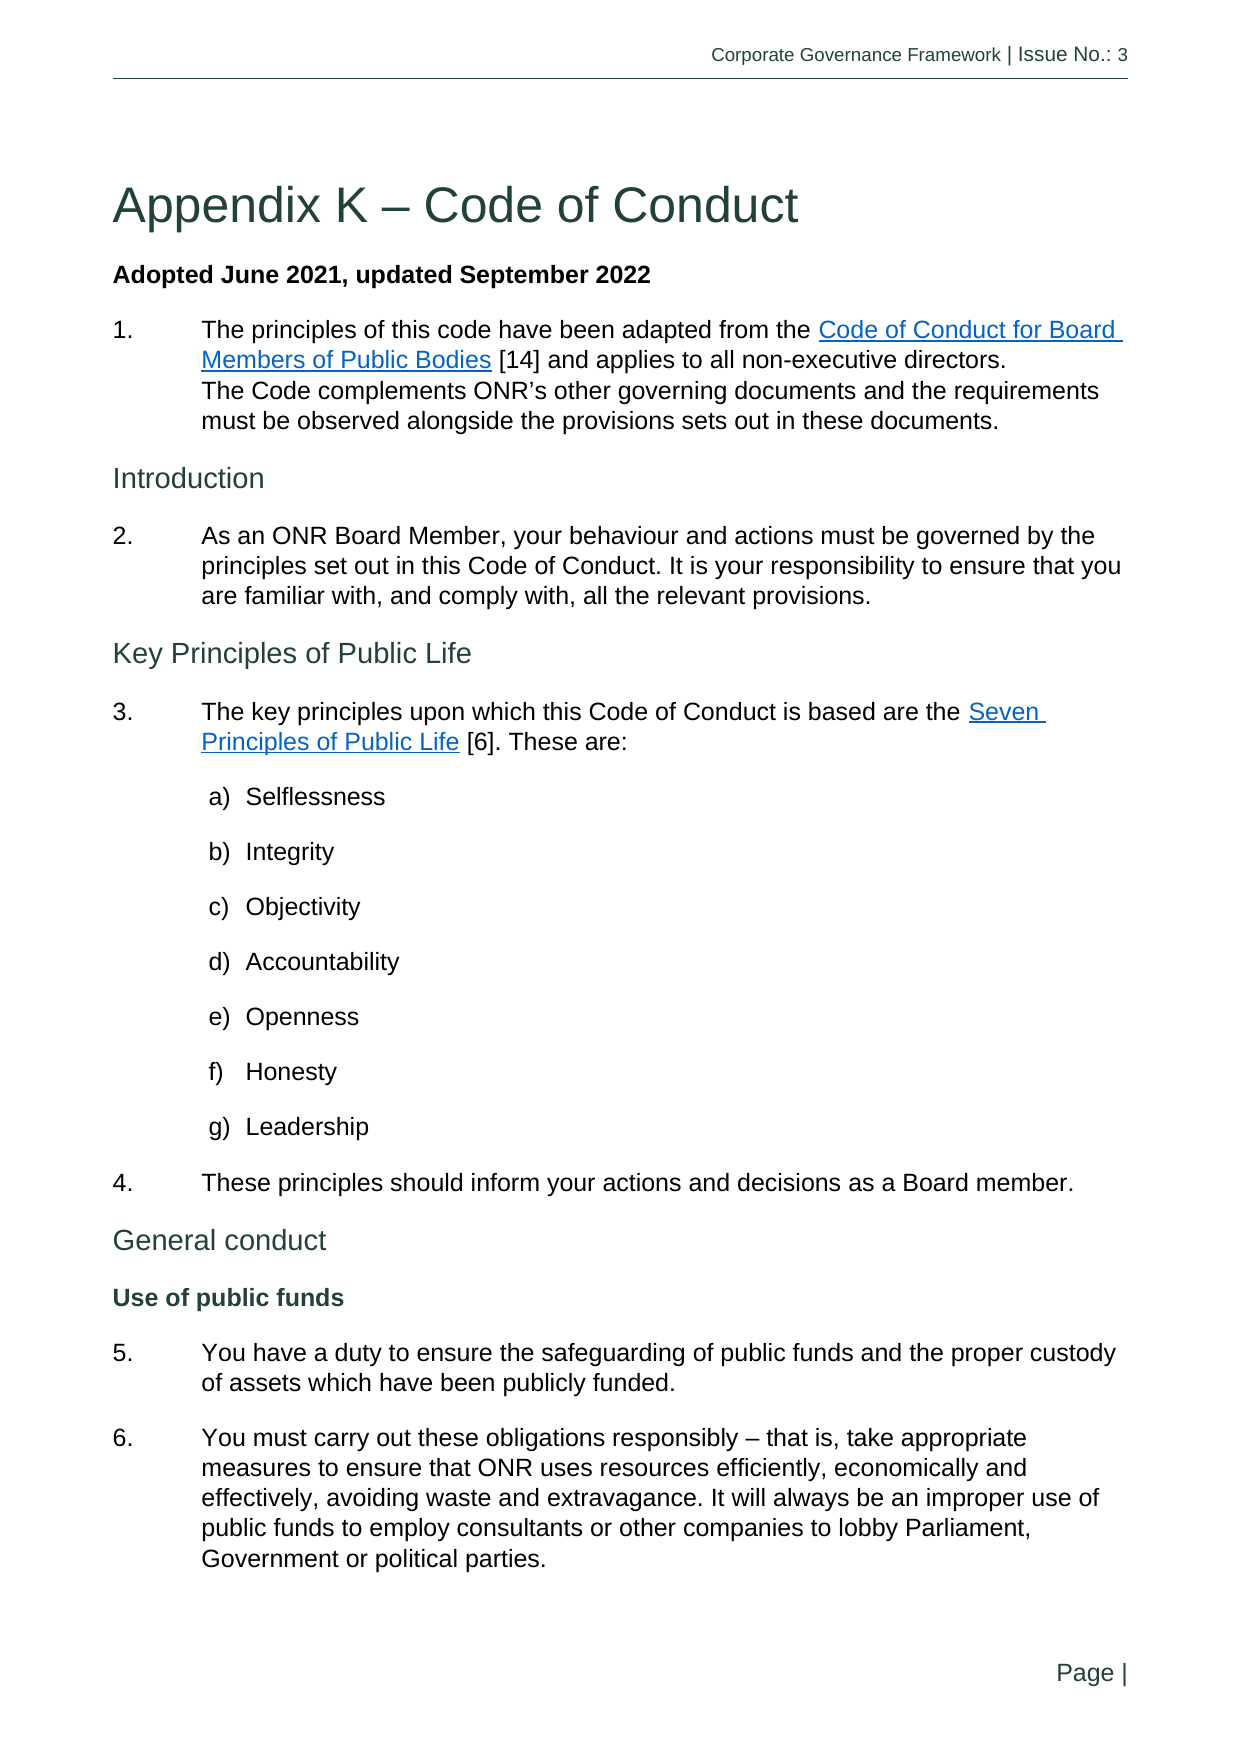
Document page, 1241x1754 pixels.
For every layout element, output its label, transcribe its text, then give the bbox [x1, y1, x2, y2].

subtitle Appendix K – Code of Conduct [112, 175, 1128, 232]
list The principles of this code have been adapted from the Code of Conduct for Board Members of Public Bodies and applies to all non-executive directors. The Code complements ONR’s other governing documents and the requirements must be observed alongside the provisions sets out in these documents. [112, 315, 1128, 434]
list You have a duty to ensure the safeguarding of public funds and the proper custody of assets which have been publicly funded. [112, 1338, 1128, 1397]
list You must carry out these obligations responsibly – that is, take appropriate measures to ensure that ONR uses resources efficiently, economically and effectively, avoiding waste and extravagance. It will always be an improper use of public funds to employ consultants or other companies to lobby Parliament, Government or political parties. [112, 1423, 1128, 1572]
subtitle General conduct [112, 1223, 1128, 1256]
text Adopted June 2021, updated September 2022 [112, 260, 1128, 289]
list Selflessness [208, 782, 1128, 811]
list Openness [208, 1002, 1128, 1031]
list These principles should inform your actions and decisions as a Board member. [112, 1167, 1128, 1196]
list Leadership [208, 1112, 1128, 1141]
list Integrity [208, 837, 1128, 866]
list Objectivity [208, 892, 1128, 921]
list Honesty [208, 1057, 1128, 1086]
subtitle Introduction [112, 461, 1128, 494]
subtitle Use of public funds [112, 1283, 1128, 1312]
list Accountability [208, 947, 1128, 976]
subtitle Key Principles of Public Life [112, 636, 1128, 670]
list The key principles upon which this Code of Conduct is based are the Seven Principles of Public Life . These are: [112, 697, 1128, 755]
list As an ONR Board Member, your behaviour and actions must be governed by the principles set out in this Code of Conduct. It is your responsibility to ensure that you are familiar with, and comply with, all the relevant provisions. [112, 521, 1128, 610]
